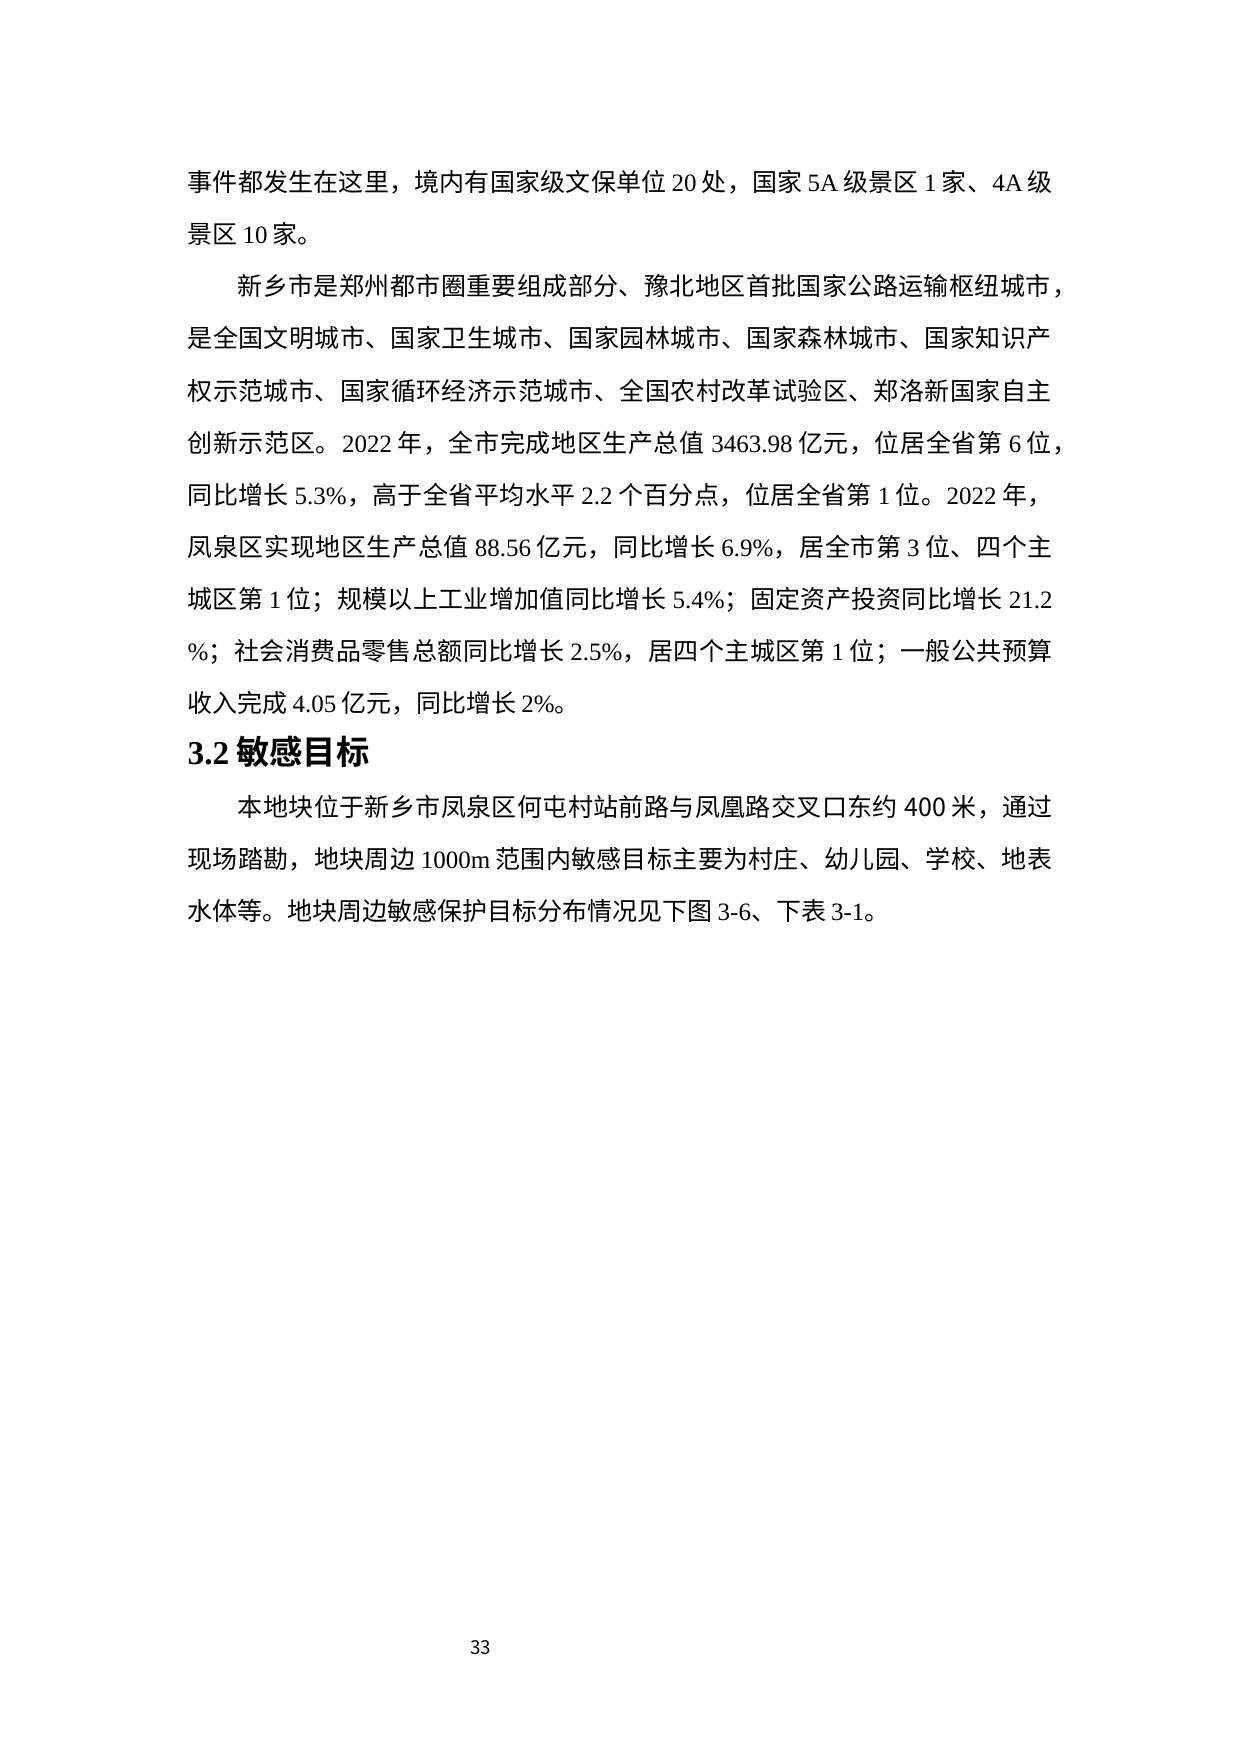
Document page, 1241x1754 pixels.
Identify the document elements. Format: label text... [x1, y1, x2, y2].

text 新乡市是郑州都市圈重要组成部分、豫北地区首批国家公路运输枢纽城市，是全国文明城市、国家卫生城市、国家园林城市、国家森林城市、国家知识产权示范城市、国家循环经济示范城市、全国农村改革试验区、郑洛新国家自主创新示范区。2022年，全市完成地区生产总值3463.98亿元，位居全省第6位，同比增长5.3%，高于全省平均水平2.2个百分点，位居全省第1位。2022年，凤泉区实现地区生产总值88.56亿元，同比增长6.9%，居全市第3位、四个主城区第1位；规模以上工业增加值同比增长5.4%；固定资产投资同比增长21.2%；社会消费品零售总额同比增长2.5%，居四个主城区第1位；一般公共预算收入完成4.05亿元，同比增长2%。 [187, 254, 1053, 723]
text 本地块位于新乡市凤泉区何屯村站前路与凤凰路交叉口东约400米，通过现场踏勘，地块周边1000m范围内敏感目标主要为村庄、幼儿园、学校、地表水体等。地块周边敏感保护目标分布情况见下图3-6、下表3-1。 [187, 775, 1053, 931]
subtitle 3.2敏感目标 [187, 723, 1053, 775]
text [187, 150, 1053, 254]
